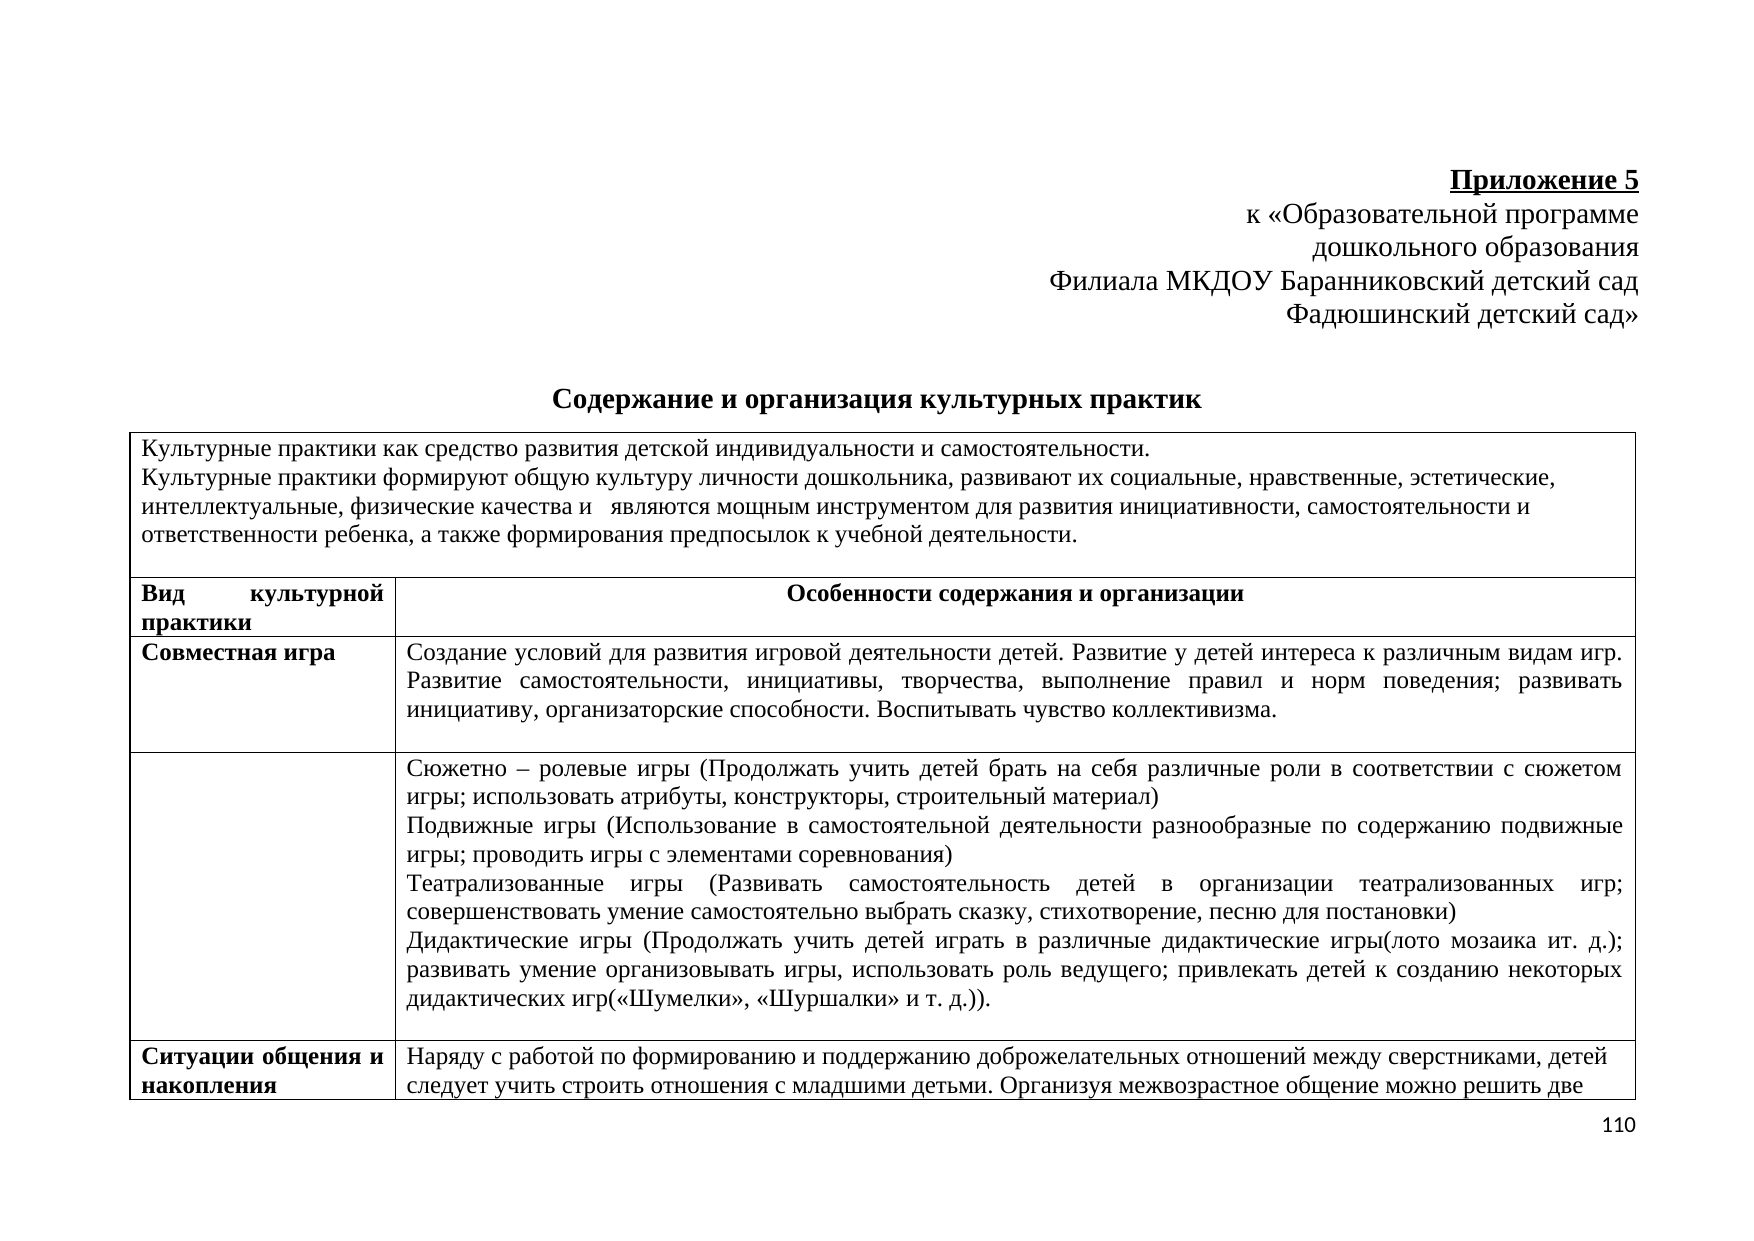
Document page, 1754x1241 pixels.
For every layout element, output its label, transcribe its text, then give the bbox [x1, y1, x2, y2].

table_cell Создание условий для развития игровой деятельности детей. Развитие у детей интереса к различным видам игр. Развитие самостоятельности, инициативы, творчества, выполнение правил и норм поведения; развивать инициативу, организаторские способности. Воспитывать чувство коллективизма. [396, 637, 1635, 752]
text Приложение 5 [118, 162, 1639, 196]
table_cell Сюжетно – ролевые игры (Продолжать учить детей брать на себя различные роли в соответствии с сюжетом игры; использовать атрибуты, конструкторы, строительный материал) Подвижные игры (Использование в самостоятельной деятельности разнообразные по содержанию подвижные игры; проводить игры с элементами соревнования) Театрализованные игры (Развивать самостоятельность детей в организации театрализованных игр; совершенствовать умение самостоятельно выбрать сказку, стихотворение, песню для постановки) Дидактические игры (Продолжать учить детей играть в различные дидактические игры(лото мозаика ит. д.); развивать умение организовывать игры, использовать роль ведущего; привлекать детей к созданию некоторых дидактических игр(«Шумелки», «Шуршалки» и т. д.)). [396, 753, 1635, 1040]
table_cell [396, 1041, 1635, 1099]
text Филиала МКДОУ Баранниковский детский сад Фадюшинский детский сад» [118, 263, 1639, 330]
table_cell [131, 1041, 395, 1099]
table_cell Совместная игра [131, 637, 395, 752]
table_header Культурные практики как средство развития детской индивидуальности и самостоятельности. Культурные практики формируют общую культуру личности дошкольника, развивают их социальные, нравственные, эстетические, интеллектуальные, физические качества и являются мощным инструментом для развития инициативности, самостоятельности и ответственности ребенка, а также формирования предпосылок к учебной деятельности. [131, 433, 1635, 577]
text дошкольного образования [118, 229, 1639, 263]
table_cell [131, 753, 395, 1040]
table_cell Особенности содержания и организации [396, 578, 1635, 636]
text Содержание и организация культурных практик [118, 381, 1636, 415]
table_cell Вид культурной практики [131, 578, 395, 636]
text к «Образовательной программе [118, 196, 1639, 229]
